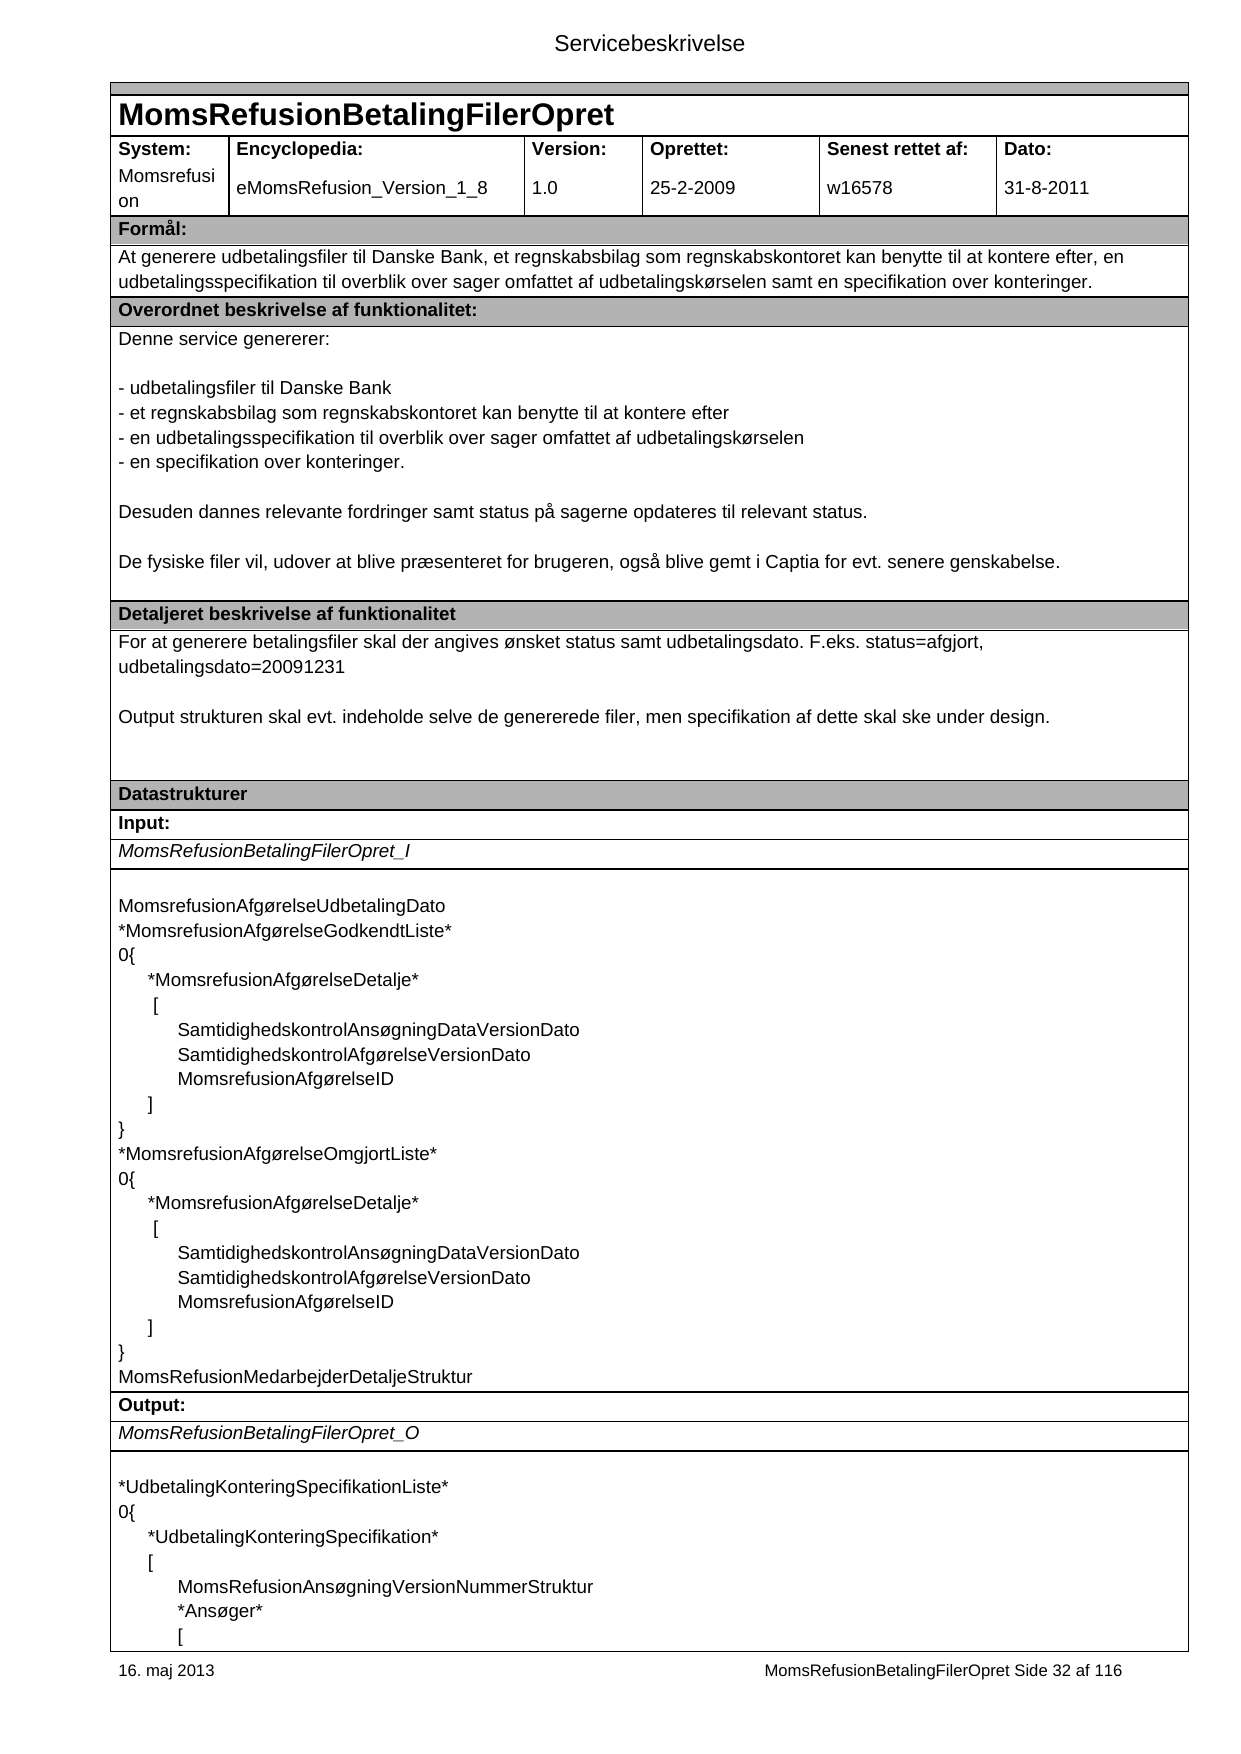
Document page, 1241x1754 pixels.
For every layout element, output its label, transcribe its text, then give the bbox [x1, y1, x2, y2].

table_cell eMomsRefusion_Version_1_8 [230, 165, 524, 215]
table_cell Oprettet: [643, 137, 819, 165]
table_cell Input: [111, 811, 1188, 839]
table_cell 1.0 [525, 165, 642, 215]
table_cell Overordnet beskrivelse af funktionalitet: [111, 298, 1188, 326]
table_cell For at generere betalingsfiler skal der angives ønsket status samt udbetalingsdato. F.eks. status=afgjort, udbetalingsdato=20091231 Output strukturen skal evt. indeholde selve de genererede filer, men specifikation af dette skal ske under design. [111, 631, 1188, 780]
table_cell Version: [525, 137, 642, 165]
table_cell Output: [111, 1393, 1188, 1421]
table_cell Encyclopedia: [230, 137, 524, 165]
table_cell w16578 [820, 165, 996, 215]
table_cell 31-8-2011 [997, 165, 1188, 215]
table_cell MomsRefusionBetalingFilerOpret_O [111, 1422, 1188, 1450]
table_cell Denne service genererer: - udbetalingsfiler til Danske Bank - et regnskabsbilag som regnskabskontoret kan benytte til at kontere efter - en udbetalingsspecifikation til overblik over sager omfattet af udbetalingskørselen - en specifikation over konteringer. Desuden dannes relevante fordringer samt status på sagerne opdateres til relevant status. De fysiske filer vil, udover at blive præsenteret for brugeren, også blive gemt i Captia for evt. senere genskabelse. [111, 327, 1188, 600]
table_cell Datastrukturer [111, 781, 1188, 809]
table_cell Senest rettet af: [820, 137, 996, 165]
table_cell MomsRefusionBetalingFilerOpret [111, 96, 1188, 135]
table_cell 25-2-2009 [643, 165, 819, 215]
table_cell Formål: [111, 217, 1188, 244]
table_header [111, 83, 1188, 94]
table_cell Detaljeret beskrivelse af funktionalitet [111, 602, 1188, 629]
table_cell MomsRefusionBetalingFilerOpret_I [111, 840, 1188, 868]
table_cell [111, 1452, 1188, 1651]
table_cell Momsrefusion [111, 165, 228, 215]
table_cell Dato: [997, 137, 1188, 165]
table_cell At generere udbetalingsfiler til Danske Bank, et regnskabsbilag som regnskabskontoret kan benytte til at kontere efter, en udbetalingsspecifikation til overblik over sager omfattet af udbetalingskørselen samt en specifikation over konteringer. [111, 246, 1188, 296]
table_cell System: [111, 137, 228, 165]
table_cell MomsrefusionAfgørelseUdbetalingDato *MomsrefusionAfgørelseGodkendtListe* 0{ *MomsrefusionAfgørelseDetalje* [ SamtidighedskontrolAnsøgningDataVersionDato SamtidighedskontrolAfgørelseVersionDato MomsrefusionAfgørelseID ] } *MomsrefusionAfgørelseOmgjortListe* 0{ *MomsrefusionAfgørelseDetalje* [ SamtidighedskontrolAnsøgningDataVersionDato SamtidighedskontrolAfgørelseVersionDato MomsrefusionAfgørelseID ] } MomsRefusionMedarbejderDetaljeStruktur [111, 870, 1188, 1391]
